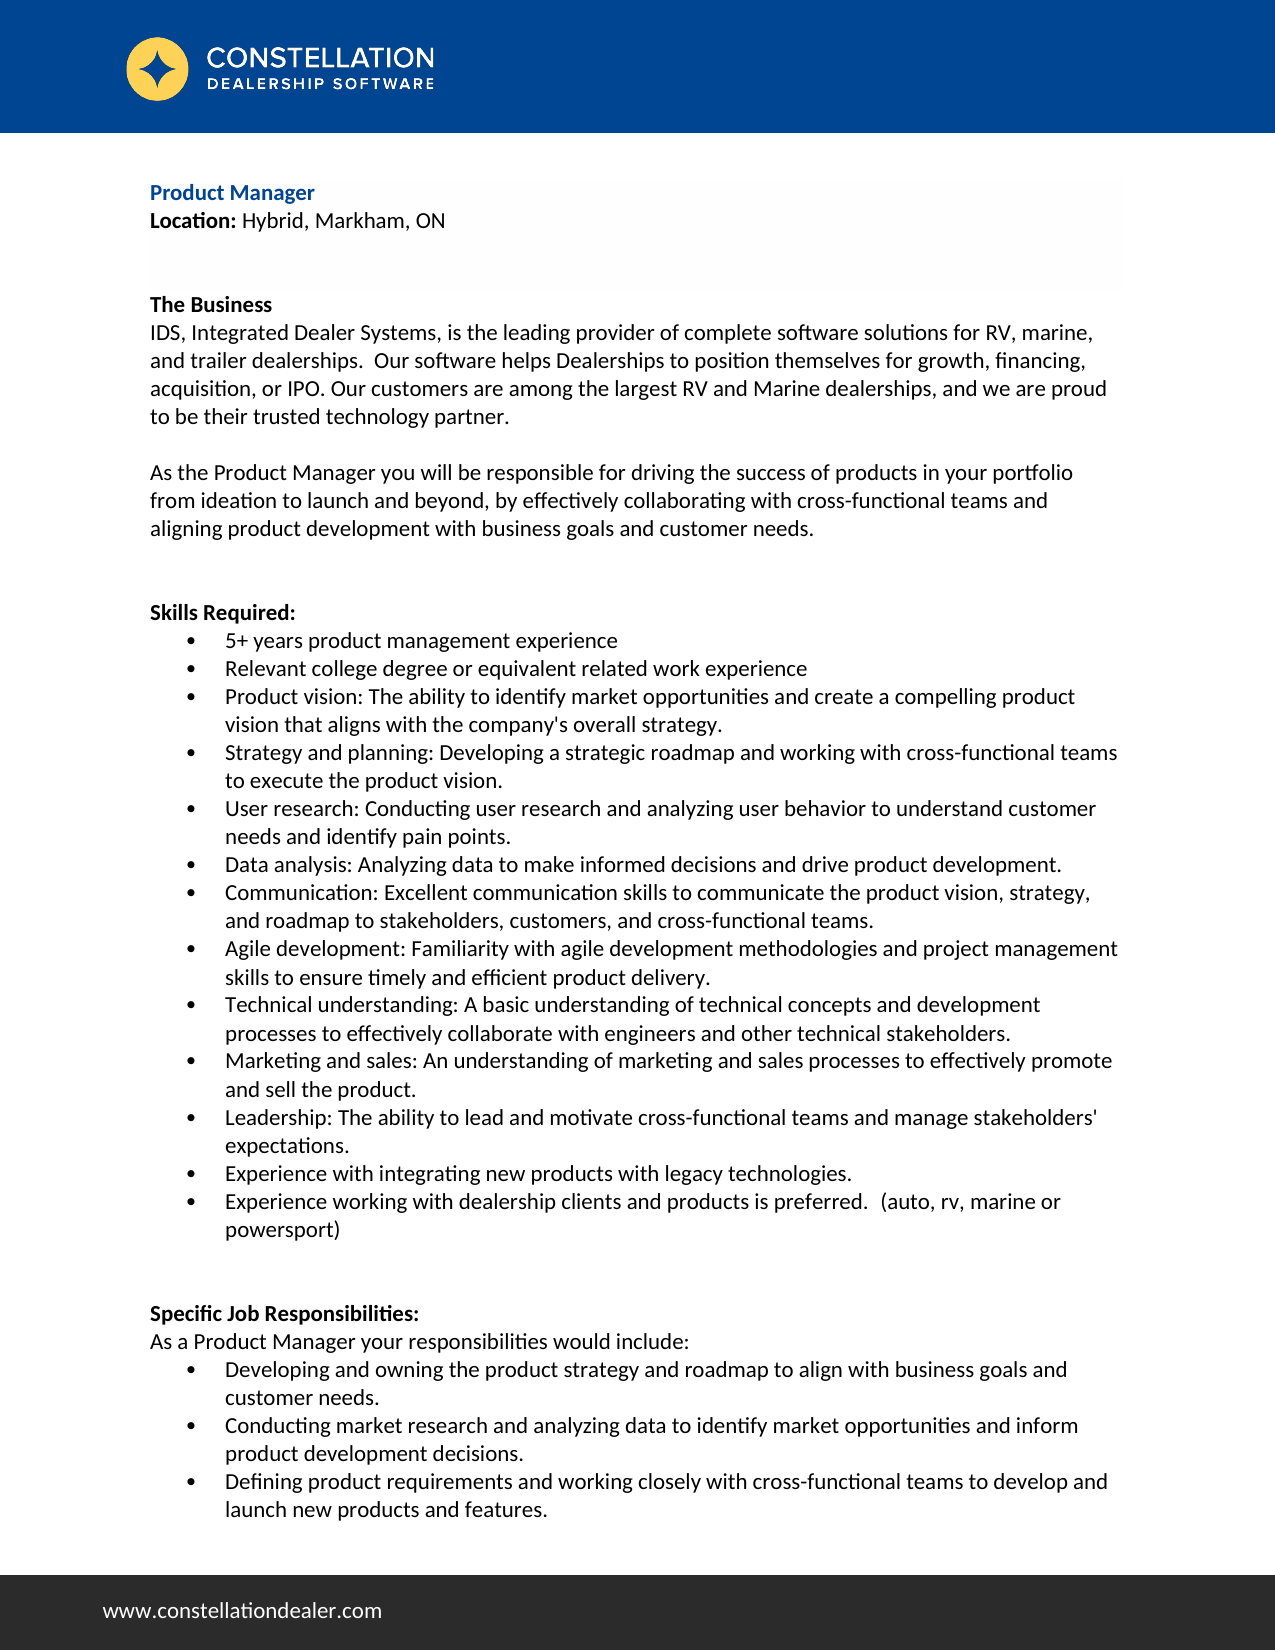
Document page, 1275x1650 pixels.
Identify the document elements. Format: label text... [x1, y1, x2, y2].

list 5+ years product management experience [187, 626, 1125, 654]
list Communication: Excellent communication skills to communicate the product vision, strategy, and roadmap to stakeholders, customers, and cross-functional teams. [187, 878, 1125, 934]
list Leadership: The ability to lead and motivate cross-functional teams and manage stakeholders' expectations. [187, 1103, 1125, 1159]
list Defining product requirements and working closely with cross-functional teams to develop and launch new products and features. [187, 1467, 1125, 1523]
list Strategy and planning: Developing a strategic roadmap and working with cross-functional teams to execute the product vision. [187, 738, 1125, 794]
text Product Manager [150, 178, 1125, 206]
list Experience with integrating new products with legacy technologies. [187, 1159, 1125, 1187]
list Marketing and sales: An understanding of marketing and sales processes to effectively promote and sell the product. [187, 1047, 1125, 1103]
text As a Product Manager your responsibilities would include: [150, 1327, 1125, 1355]
list Product vision: The ability to identify market opportunities and create a compelling product vision that aligns with the company's overall strategy. [187, 682, 1125, 738]
text The Business [150, 290, 1125, 318]
list User research: Conducting user research and analyzing user behavior to understand customer needs and identify pain points. [187, 794, 1125, 851]
text Location: Hybrid, Markham, ON [150, 206, 1125, 234]
list Conducting market research and analyzing data to identify market opportunities and inform product development decisions. [187, 1411, 1125, 1467]
text IDS, Integrated Dealer Systems, is the leading provider of complete software solutions for RV, marine, and trailer dealerships. Our software helps Dealerships to position themselves for growth, financing, acquisition, or IPO. Our customers are among the largest RV and Marine dealerships, and we are proud to be their trusted technology partner. [150, 318, 1125, 430]
text As the Product Manager you will be responsible for driving the success of products in your portfolio from ideation to launch and beyond, by effectively collaborating with cross-functional teams and aligning product development with business goals and customer needs. [150, 458, 1125, 542]
text Skills Required: [150, 598, 1125, 626]
picture [126, 37, 434, 101]
list Data analysis: Analyzing data to make informed decisions and drive product development. [187, 851, 1125, 878]
list Technical understanding: A basic understanding of technical concepts and development processes to effectively collaborate with engineers and other technical stakeholders. [187, 991, 1125, 1047]
list Agile development: Familiarity with agile development methodologies and project management skills to ensure timely and efficient product delivery. [187, 934, 1125, 991]
list Experience working with dealership clients and products is preferred. (auto, rv, marine or powersport) [187, 1187, 1125, 1243]
list Relevant college degree or equivalent related work experience [187, 654, 1125, 682]
list Developing and owning the product strategy and roadmap to align with business goals and customer needs. [187, 1355, 1125, 1411]
text Specific Job Responsibilities: [150, 1299, 1125, 1327]
